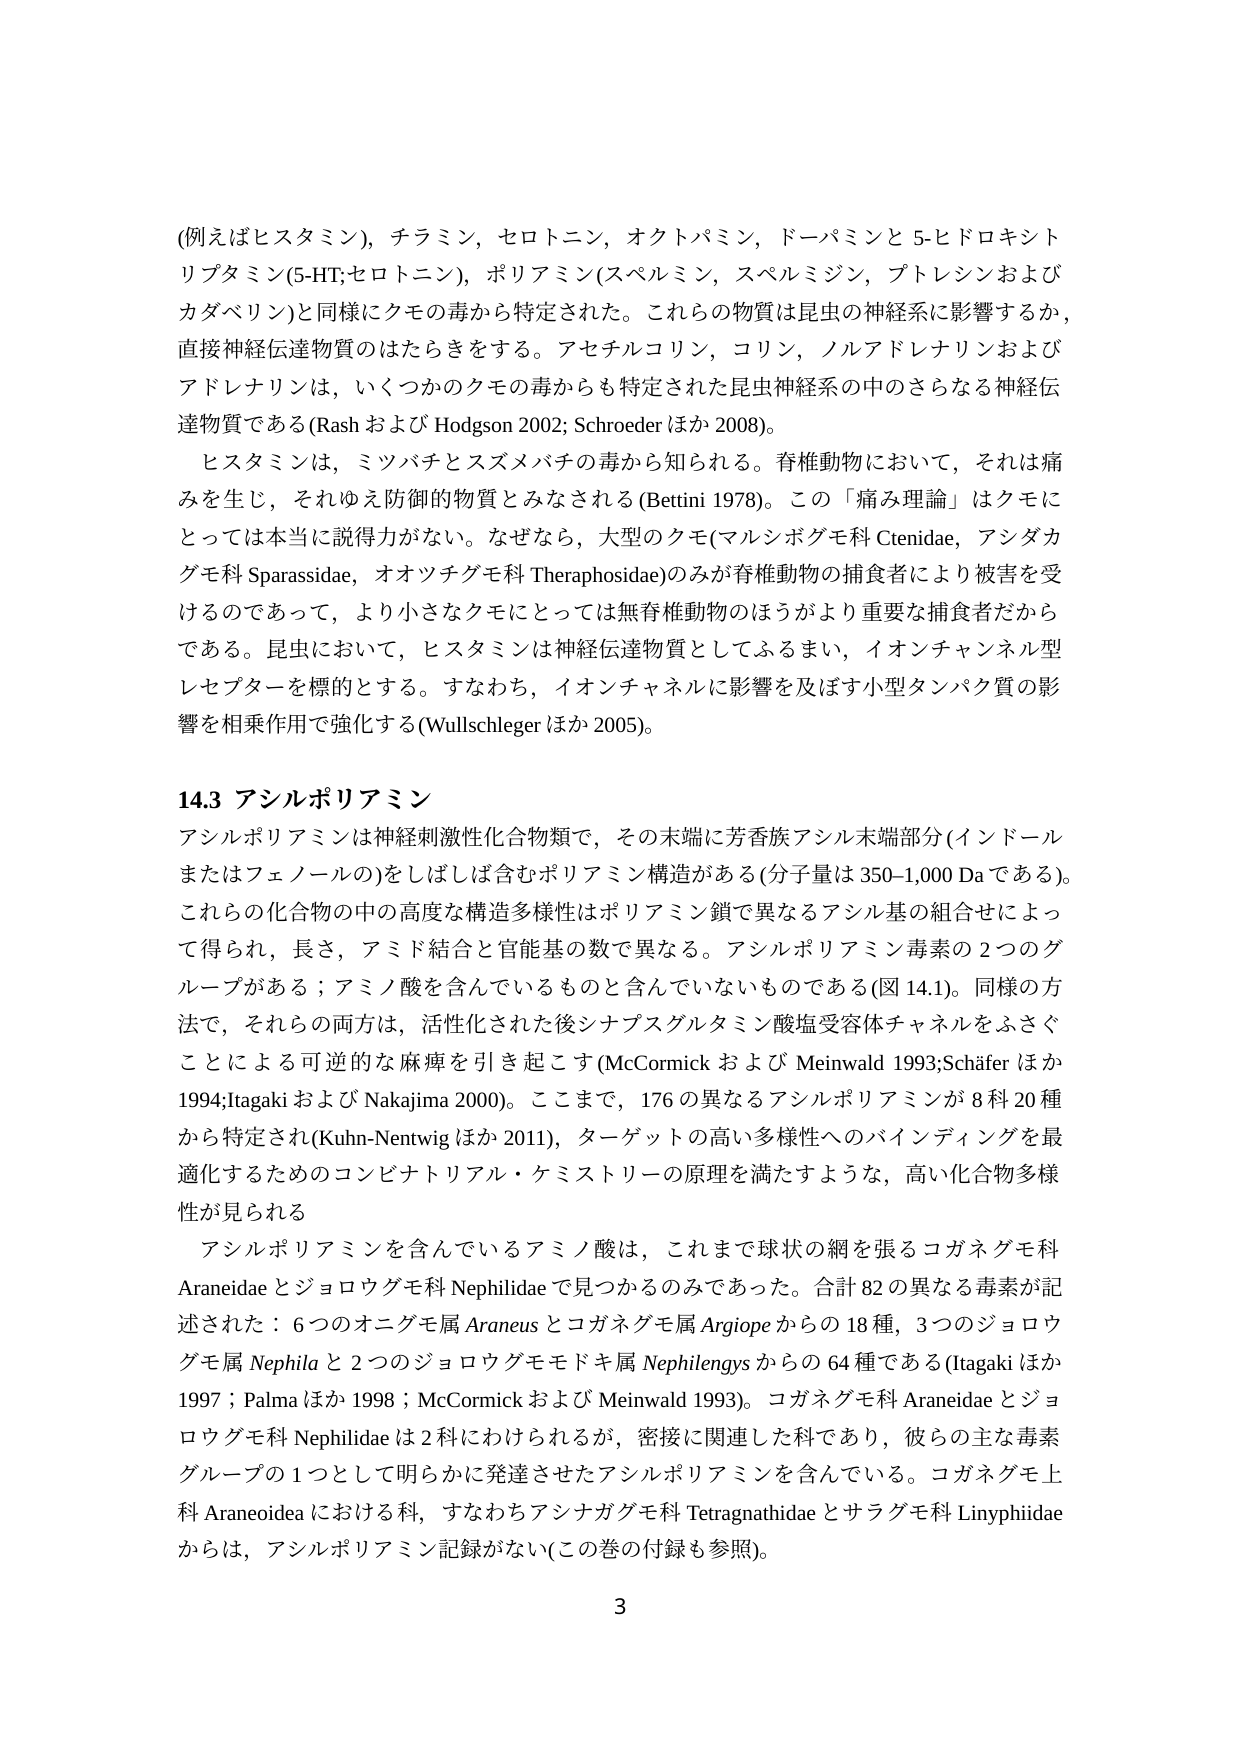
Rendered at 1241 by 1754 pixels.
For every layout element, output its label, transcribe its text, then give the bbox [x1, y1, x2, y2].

text 14.3 アシルポリアミン [177, 779, 1063, 817]
text ヒスタミンは，ミツバチとスズメバチの毒から知られる。脊椎動物において，それは痛みを生じ，それゆえ防御的物質とみなされる(Bettini 1978)。この「痛み理論」はクモにとっては本当に説得力がない。なぜなら，大型のクモ(マルシボグモ科Ctenidae，アシダカグモ科Sparassidae，オオツチグモ科Theraphosidae)のみが脊椎動物の捕食者により被害を受けるのであって，より小さなクモにとっては無脊椎動物のほうがより重要な捕食者だからである。昆虫において，ヒスタミンは神経伝達物質としてふるまい，イオンチャンネル型レセプターを標的とする。すなわち，イオンチャネルに影響を及ぼす小型タンパク質の影響を相乗作用で強化する(Wullschlegerほか2005)。 [177, 442, 1063, 742]
text アシルポリアミンは神経刺激性化合物類で，その末端に芳香族アシル末端部分(インドールまたはフェノールの)をしばしば含むポリアミン構造がある(分子量は350–1,000 Daである)。これらの化合物の中の高度な構造多様性はポリアミン鎖で異なるアシル基の組合せによって得られ，長さ，アミド結合と官能基の数で異なる。アシルポリアミン毒素の2つのグループがある；アミノ酸を含んでいるものと含んでいないものである(図14.1)。同様の方法で，それらの両方は，活性化された後シナプスグルタミン酸塩受容体チャネルをふさぐことによる可逆的な麻痺を引き起こす(McCormickおよびMeinwald 1993;Schäferほか1994;ItagakiおよびNakajima 2000)。ここまで，176の異なるアシルポリアミンが8科20種から特定され(Kuhn-Nentwigほか2011)，ターゲットの高い多様性へのバインディングを最適化するためのコンビナトリアル・ケミストリーの原理を満たすような，高い化合物多様性が見られる [177, 817, 1063, 1229]
text アシルポリアミンを含んでいるアミノ酸は，これまで球状の網を張るコガネグモ科Araneidaeとジョロウグモ科Nephilidaeで見つかるのみであった。合計82の異なる毒素が記述された： 6つのオニグモ属Araneusとコガネグモ属Argiopeからの18種，3つのジョロウグモ属Nephilaと2つのジョロウグモモドキ属Nephilengysからの64種である(Itagakiほか1997；Palmaほか1998；McCormickおよびMeinwald 1993)。コガネグモ科Araneidaeとジョロウグモ科Nephilidaeは2科にわけられるが，密接に関連した科であり，彼らの主な毒素グループの1つとして明らかに発達させたアシルポリアミンを含んでいる。コガネグモ上科Araneoideaにおける科，すなわちアシナガグモ科Tetragnathidaeとサラグモ科Linyphiidaeからは，アシルポリアミン記録がない(この巻の付録も参照)。 [177, 1229, 1063, 1567]
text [177, 217, 1063, 442]
